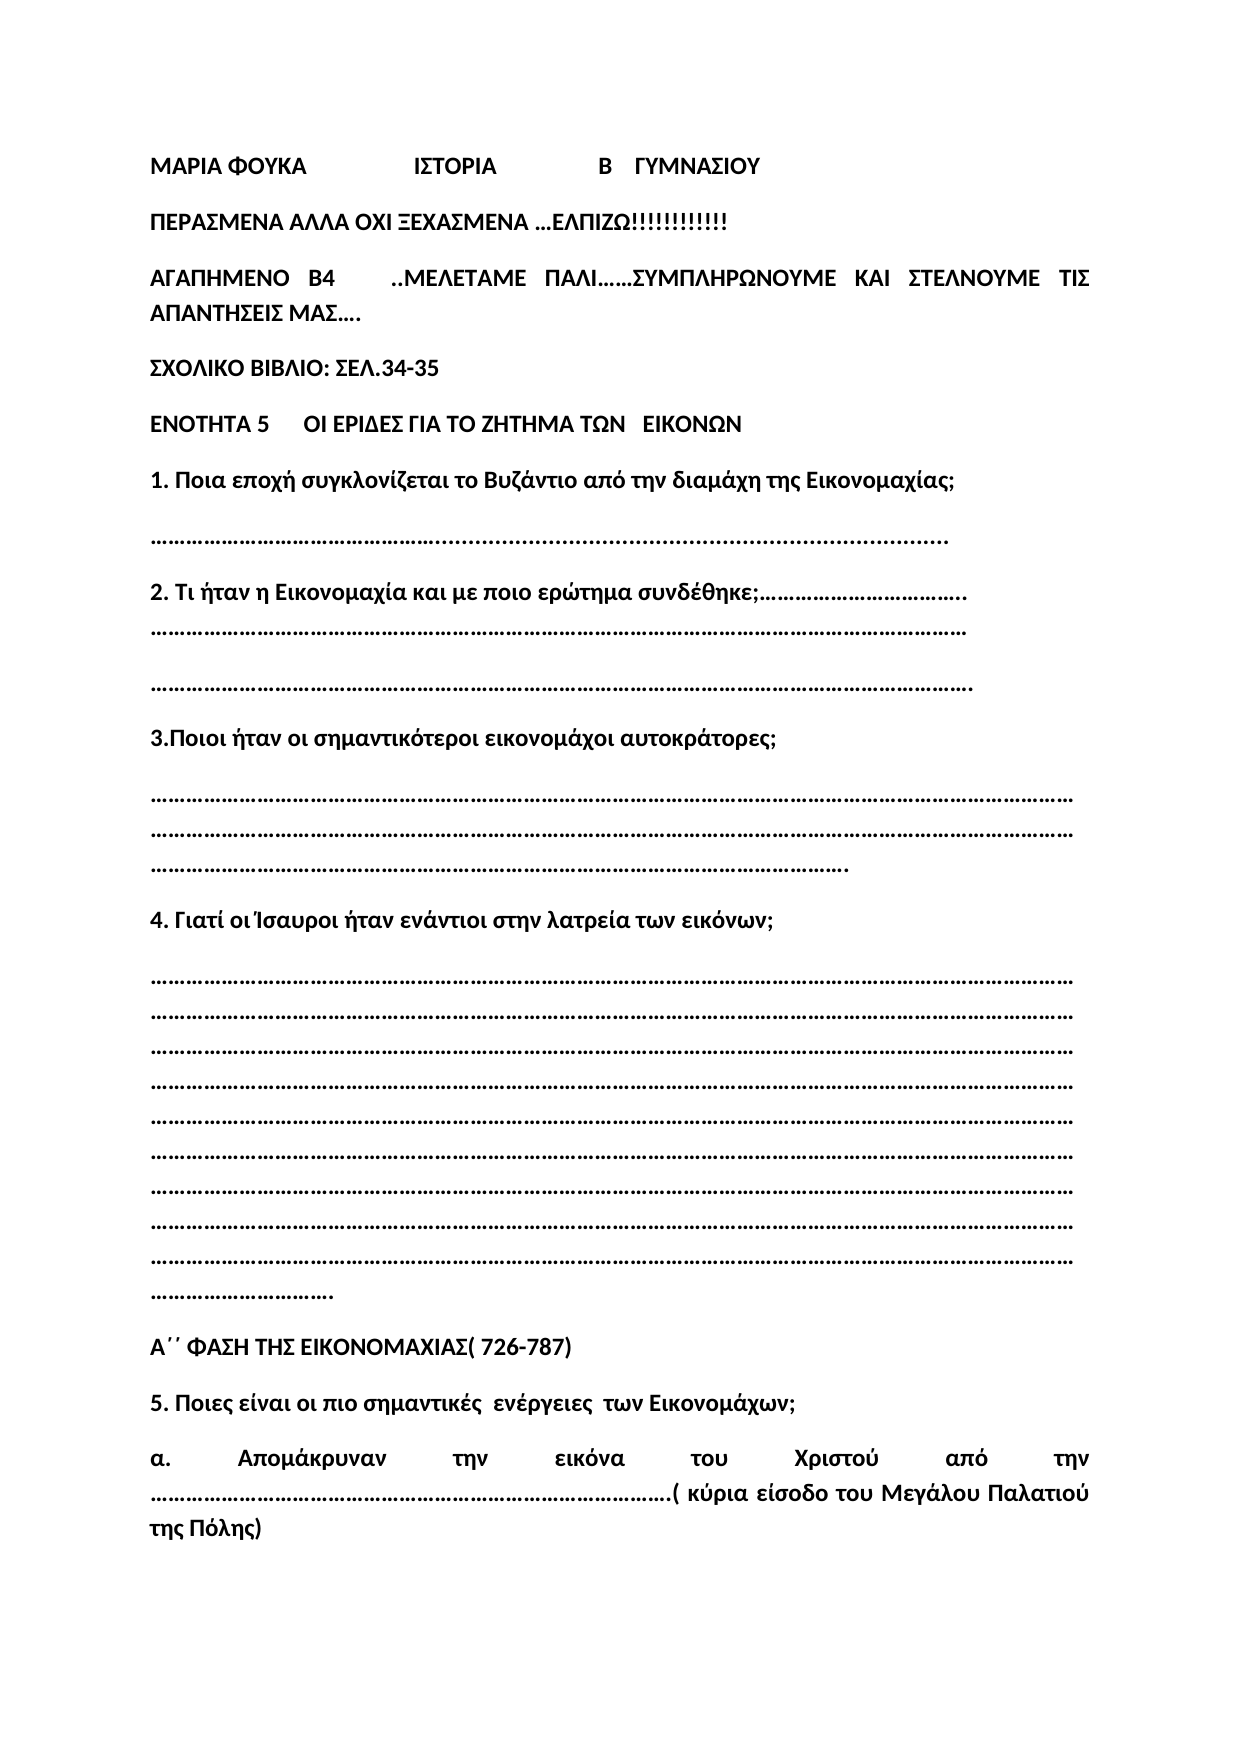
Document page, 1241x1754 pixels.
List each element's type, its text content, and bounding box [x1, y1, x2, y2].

text ΜΑΡΙΑ ΦΟΥΚΑ ΙΣΤΟΡΙΑ Β ΓΥΜΝΑΣΙΟΥ [150, 150, 1090, 181]
text α. Απομάκρυναν την εικόνα του Χριστού από την …………………………………………………………………………….( κύρια είσοδο του Μεγάλου Παλατιού της Πόλης) [150, 1442, 1090, 1543]
text ENOTHTA 5 ΟΙ ΕΡΙΔΕΣ ΓΙΑ ΤΟ ΖΗΤΗΜΑ ΤΩΝ ΕΙΚΟΝΩΝ [150, 408, 1090, 439]
text 3.Ποιοι ήταν οι σημαντικότεροι εικονομάχοι αυτοκράτορες; [150, 722, 1090, 753]
text 2. Τι ήταν η Εικονομαχία και με ποιο ερώτημα συνδέθηκε;…………………………….. ………………………………………………………………………………………………………………………… [150, 576, 1090, 641]
text ΣΧΟΛΙΚΟ ΒΙΒΛΙΟ: ΣΕΛ.34-35 [150, 352, 1090, 383]
text 4. Γιατί οι Ίσαυροι ήταν ενάντιοι στην λατρεία των εικόνων; [150, 904, 1090, 935]
text …………………………………………............................................................................. [150, 520, 1090, 551]
text ΑΓΑΠΗΜΈΝO B4 ..ΜΕΛΕΤΑΜΕ ΠΑΛΙ……ΣΥΜΠΛΗΡΩΝΟΥΜΕ ΚΑΙ ΣΤΕΛΝΟΥΜΕ ΤΙΣ ΑΠΑΝΤΗΣΕΙΣ ΜΑΣ…. [150, 262, 1090, 327]
text …………………………………………………………………………………………………………………………………………………………………………………………………………………………………………………………………………………………………………………………………………………………………………………………………………………………………………………………………………………………………………………………………………………………………………………………………………………………………………………………………………………………………………………………………………………………………………………………………………………………………………………………………………………………………………………………………………………………………………………………………………………………………………………………………………………………………………………………………………………………………………………………………………………………………………………………………………………………………………………………. [150, 960, 1090, 1306]
text 1. Ποια εποχή συγκλονίζεται το Βυζάντιο από την διαμάχη της Εικονομαχίας; [150, 464, 1090, 495]
text 5. Ποιες είναι οι πιο σημαντικές ενέργειες των Εικονομάχων; [150, 1387, 1090, 1417]
text …………………………………………………………………………………………………………………………. [150, 667, 1090, 697]
text Α΄΄ ΦΑΣΗ ΤΗΣ ΕΙΚΟΝΟΜΑΧΙΑΣ( 726-787) [150, 1331, 1090, 1361]
text ΠΕΡΑΣΜΕΝΑ ΑΛΛΑ ΟΧΙ ΞΕΧΑΣΜΕΝΑ …ΕΛΠΙΖΩ!!!!!!!!!!!! [150, 206, 1090, 236]
text ……………………………………………………………………………………………………………………………………………………………………………………………………………………………………………………………………………………………………………………………………………………………………………………………. [150, 778, 1090, 879]
